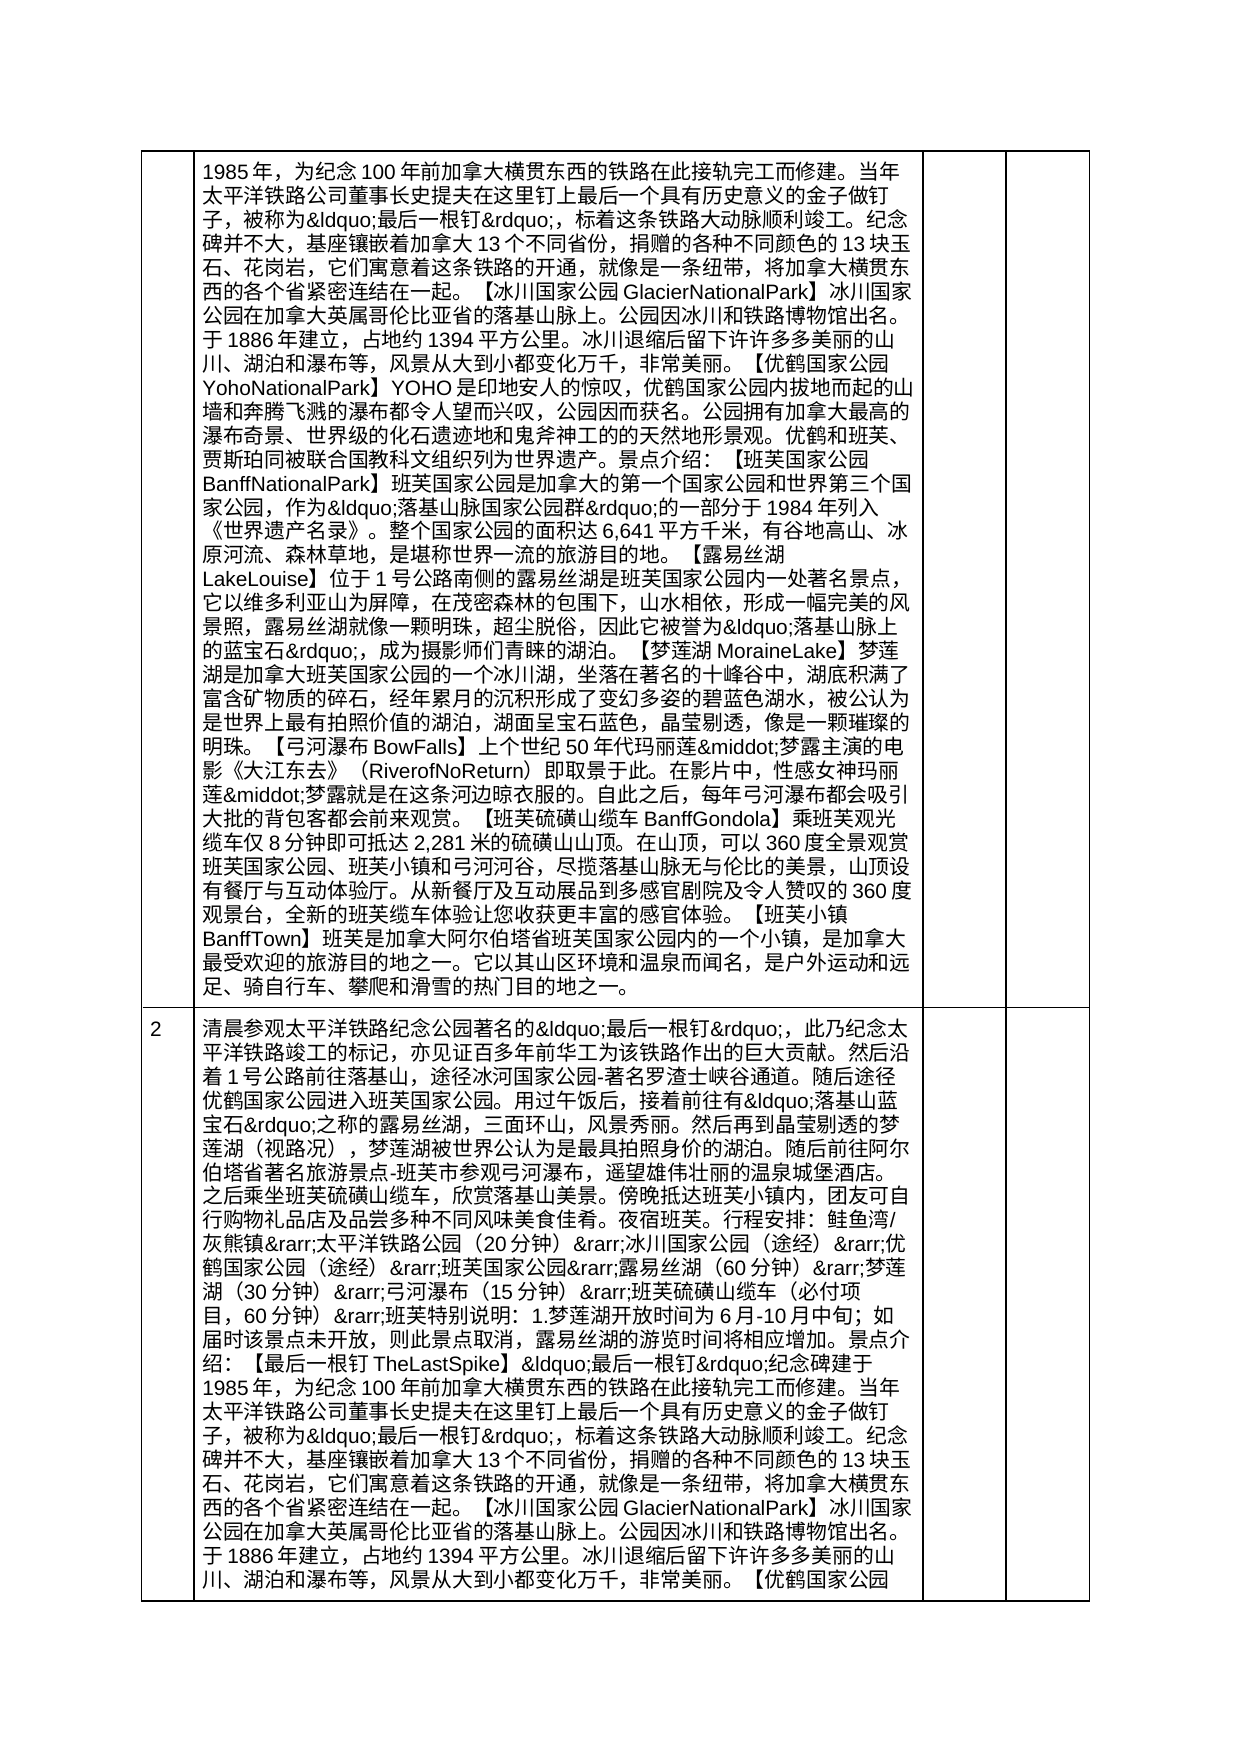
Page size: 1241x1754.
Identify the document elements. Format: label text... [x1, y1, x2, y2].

table_cell 2 [142, 1008, 193, 1600]
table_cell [195, 152, 922, 1007]
table_cell 2 [142, 152, 193, 1007]
table_cell [1007, 152, 1089, 1007]
table_cell [924, 152, 1005, 1007]
table_cell [1007, 1008, 1089, 1600]
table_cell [195, 1008, 922, 1600]
table_cell [924, 1008, 1005, 1600]
